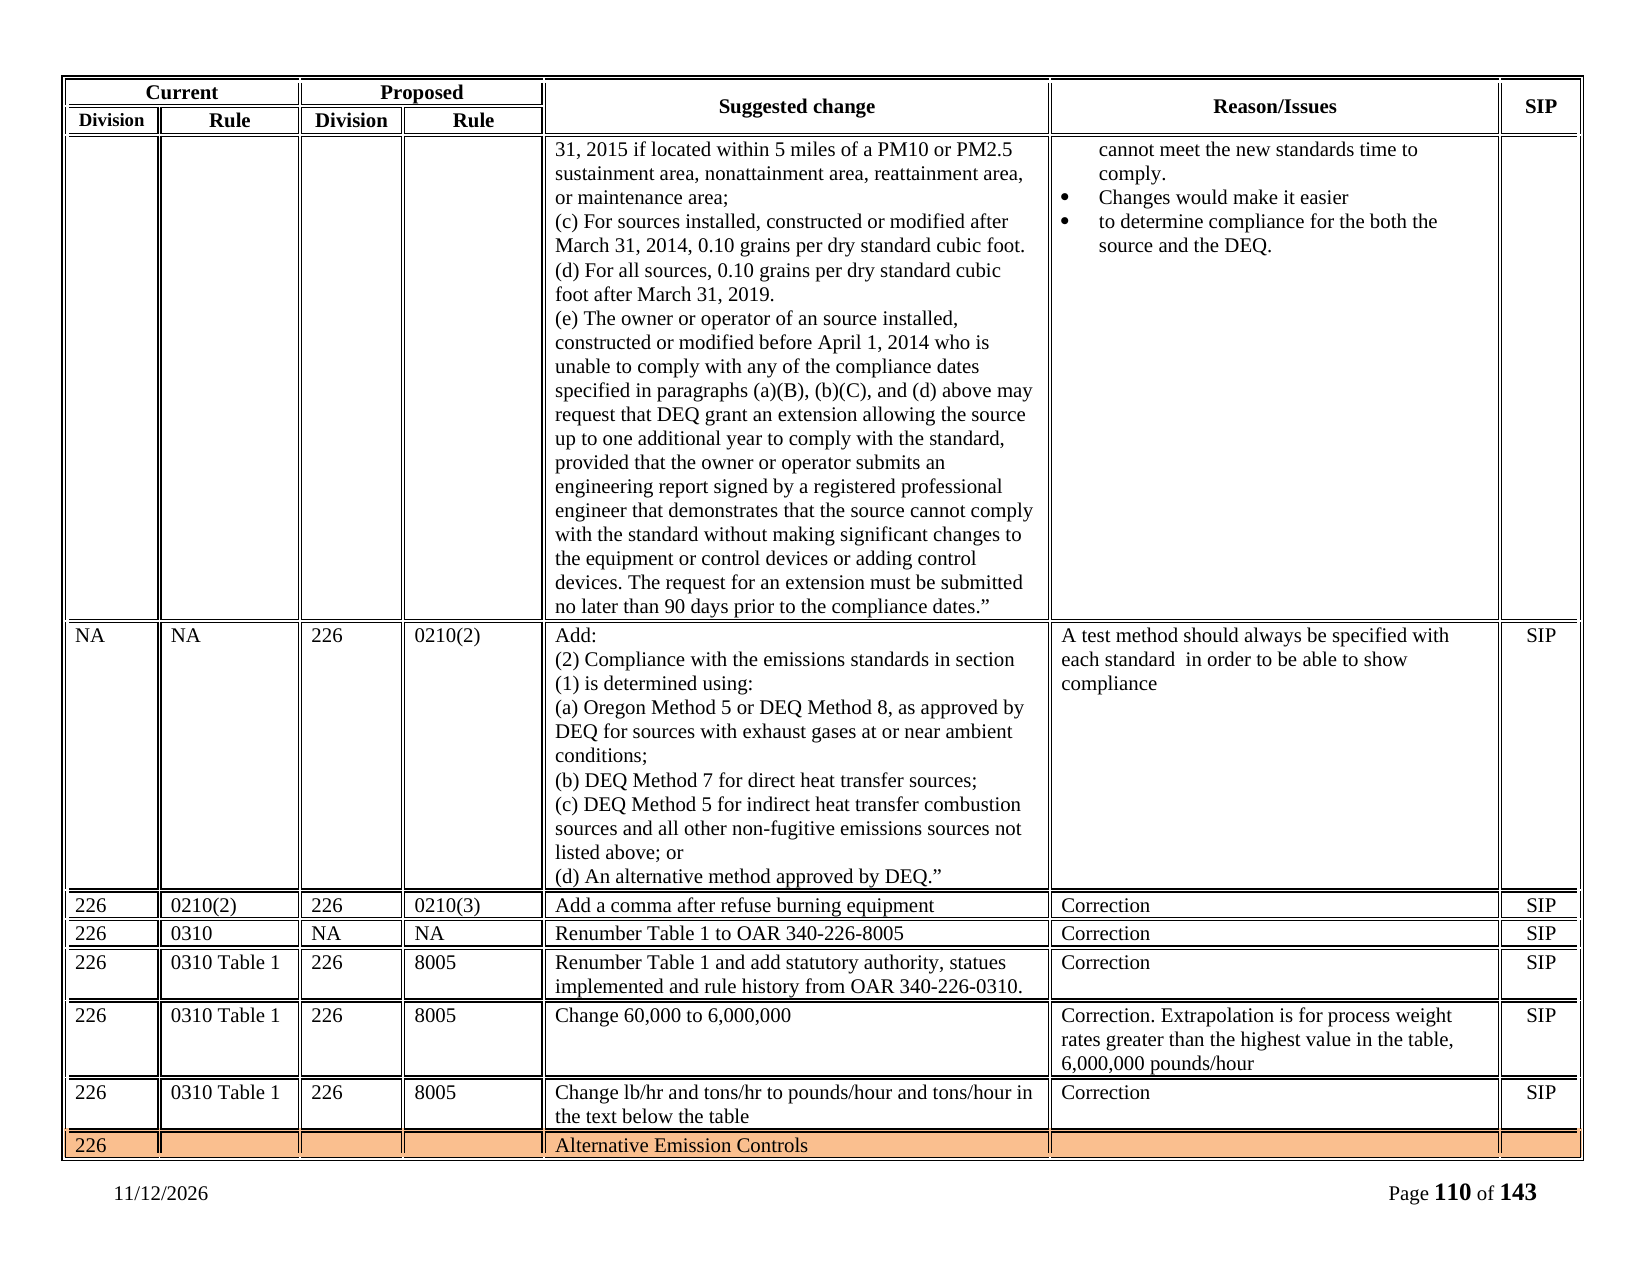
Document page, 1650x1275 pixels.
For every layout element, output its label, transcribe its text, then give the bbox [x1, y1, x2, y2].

table_header Suggested change [544, 77, 1050, 132]
table_header SIP [1500, 79, 1580, 132]
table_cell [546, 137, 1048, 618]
table_header Current [64, 77, 300, 104]
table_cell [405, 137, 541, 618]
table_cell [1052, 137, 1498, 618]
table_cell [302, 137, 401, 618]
table_header Reason/Issues [1050, 77, 1500, 132]
table_header Proposed [300, 77, 544, 104]
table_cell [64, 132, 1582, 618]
table_cell Division [302, 108, 401, 132]
table_cell Rule [405, 108, 541, 132]
table_cell Division [64, 104, 159, 132]
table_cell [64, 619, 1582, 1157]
table_cell Rule [162, 108, 298, 132]
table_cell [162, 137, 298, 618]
